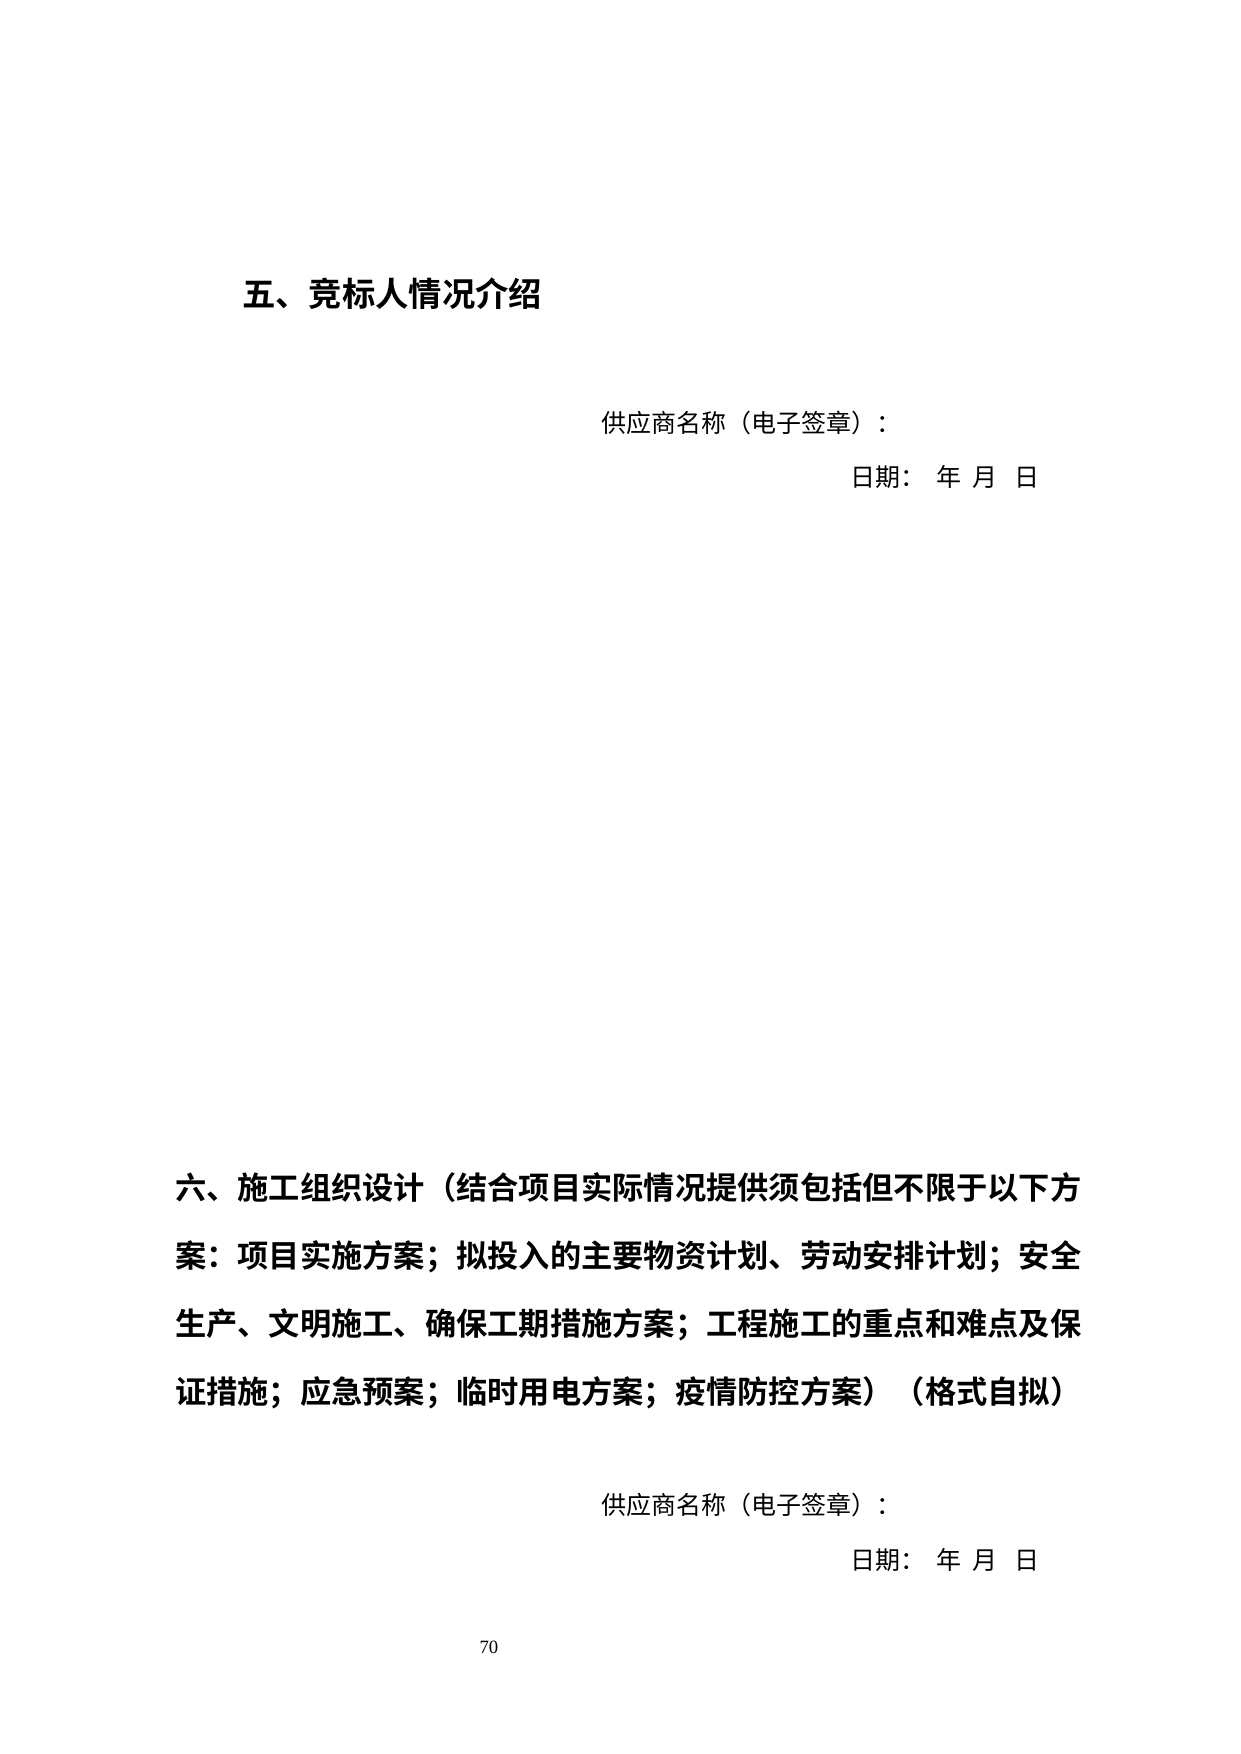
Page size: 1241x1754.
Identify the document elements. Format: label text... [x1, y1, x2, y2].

text 供应商名称（电子签章）： [602, 1486, 1084, 1522]
text 供应商名称（电子签章）： [602, 403, 1084, 440]
text 六、施工组织设计（结合项目实际情况提供须包括但不限于以下方案：项目实施方案；拟投入的主要物资计划、劳动安排计划；安全生产、文明施工、确保工期措施方案；工程施工的重点和难点及保证措施；应急预案；临时用电方案；疫情防控方案）（格式自拟） [175, 1163, 1084, 1412]
text 日期： 年 月 日 [175, 1540, 1084, 1576]
text 日期： 年 月 日 [175, 458, 1084, 494]
text 五、竞标人情况介绍 [175, 267, 1084, 316]
